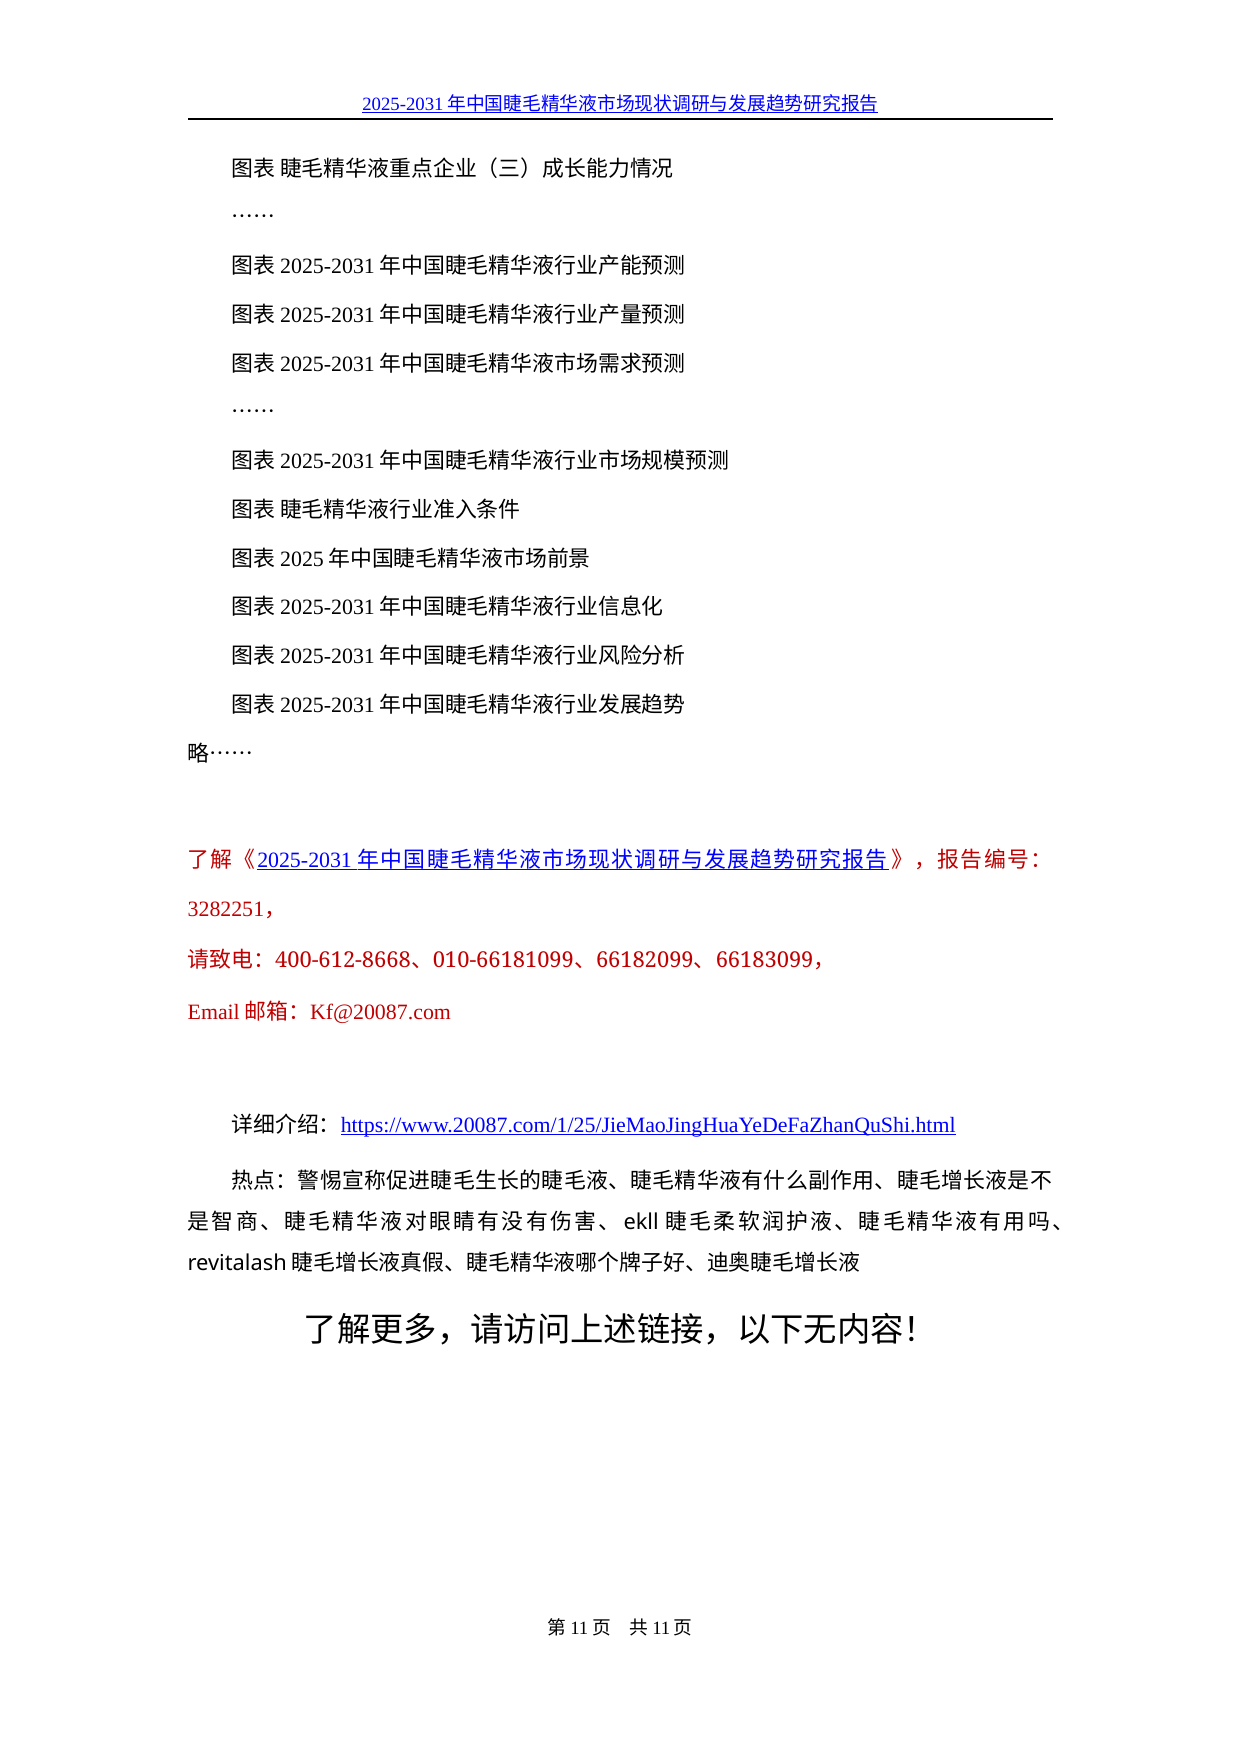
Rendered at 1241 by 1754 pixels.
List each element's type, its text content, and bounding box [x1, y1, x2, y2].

title 了解更多，请访问上述链接，以下无内容！ [187, 1294, 1053, 1359]
text 热点：警惕宣称促进睫毛生长的睫毛液、睫毛精华液有什么副作用、睫毛增长液是不是智商、睫毛精华液对眼睛有没有伤害、ekll睫毛柔软润护液、睫毛精华液有用吗、revitalash睫毛增长液真假、睫毛精华液哪个牌子好、迪奥睫毛增长液 [187, 1163, 1053, 1277]
text Email邮箱：Kf@20087.com [187, 993, 1053, 1026]
text 详细介绍：https://www.20087.com/1/25/JieMaoJingHuaYeDeFaZhanQuShi.html [187, 1106, 1053, 1139]
text 请致电：400-612-8668、010-66181099、66182099、66183099， [187, 942, 1053, 974]
text 了解《2025-2031年中国睫毛精华液市场现状调研与发展趋势研究报告》，报告编号：3282251， [187, 842, 1053, 923]
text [187, 150, 1053, 768]
